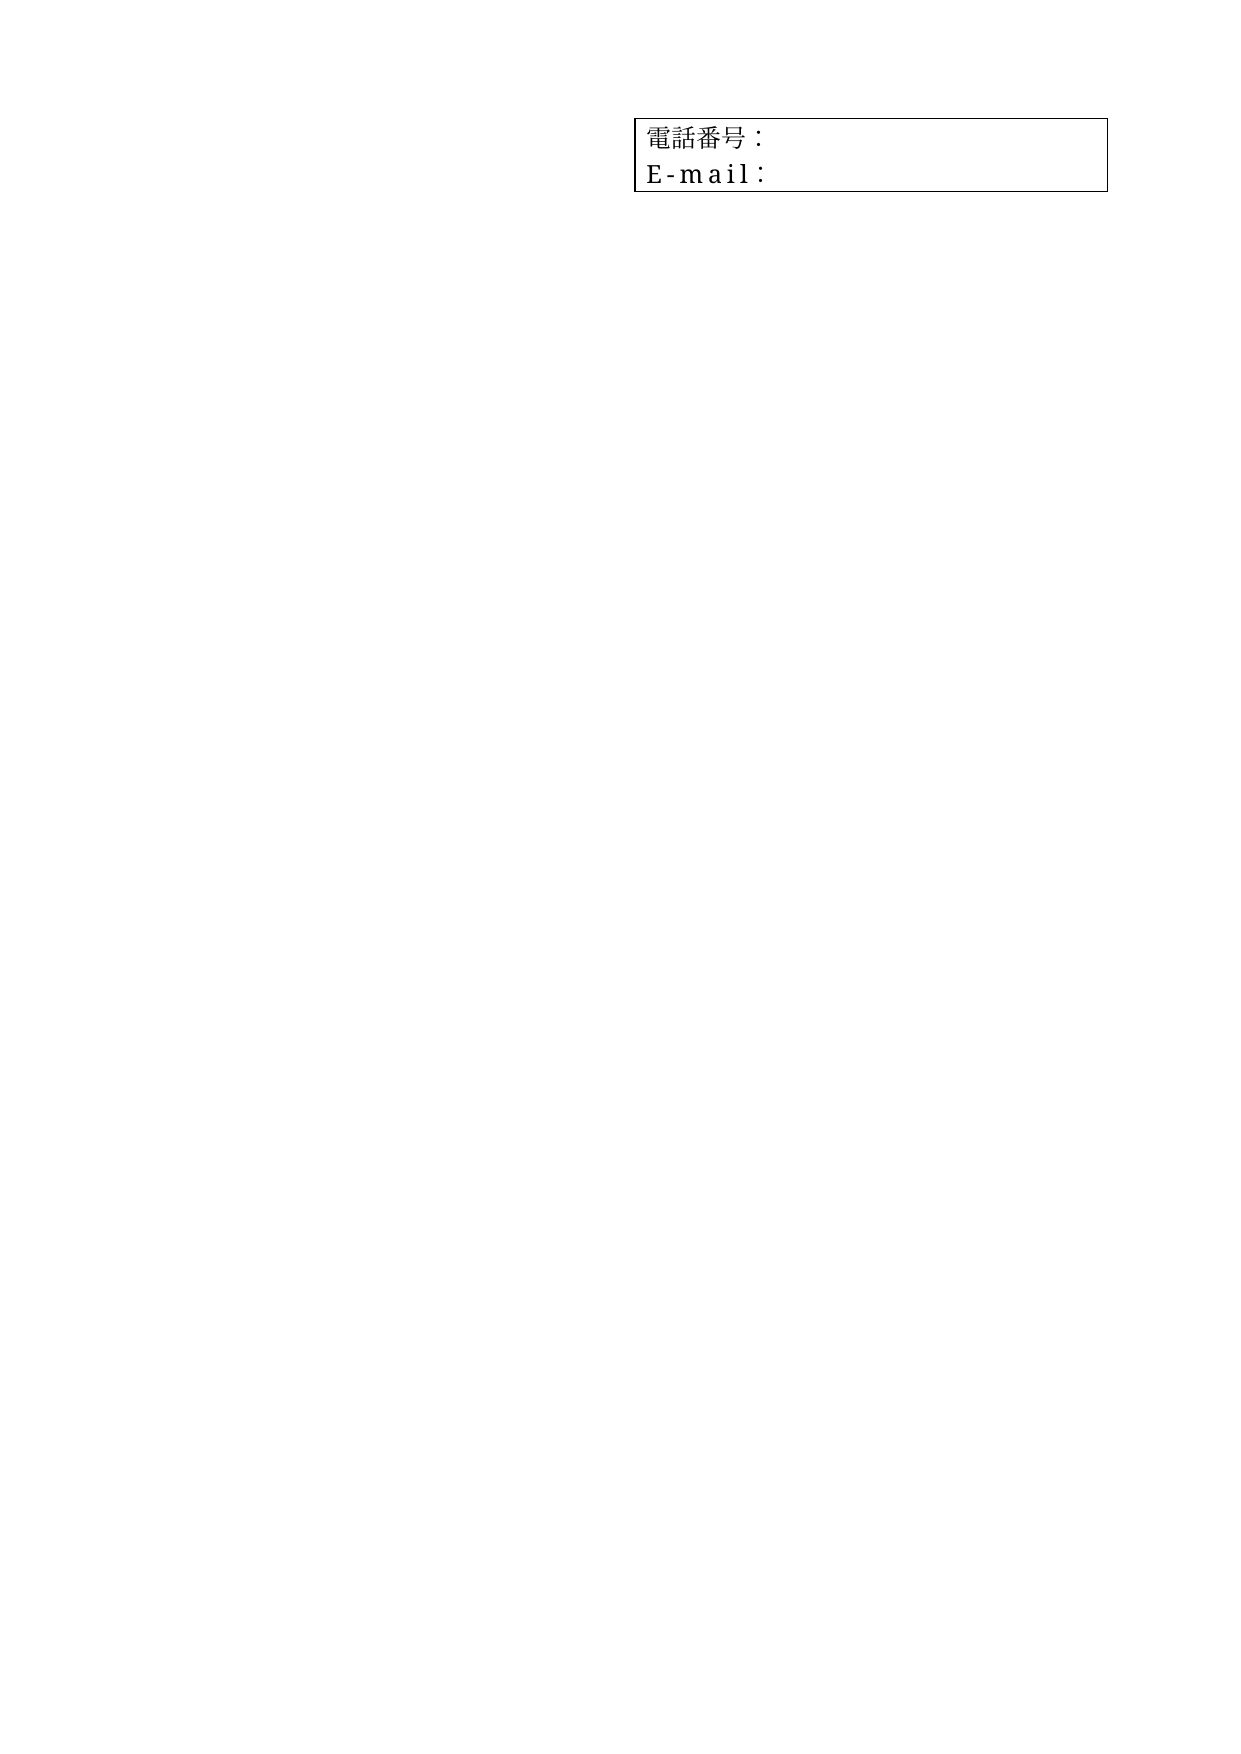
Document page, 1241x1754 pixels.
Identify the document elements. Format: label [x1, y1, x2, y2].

table_header [636, 119, 1107, 191]
